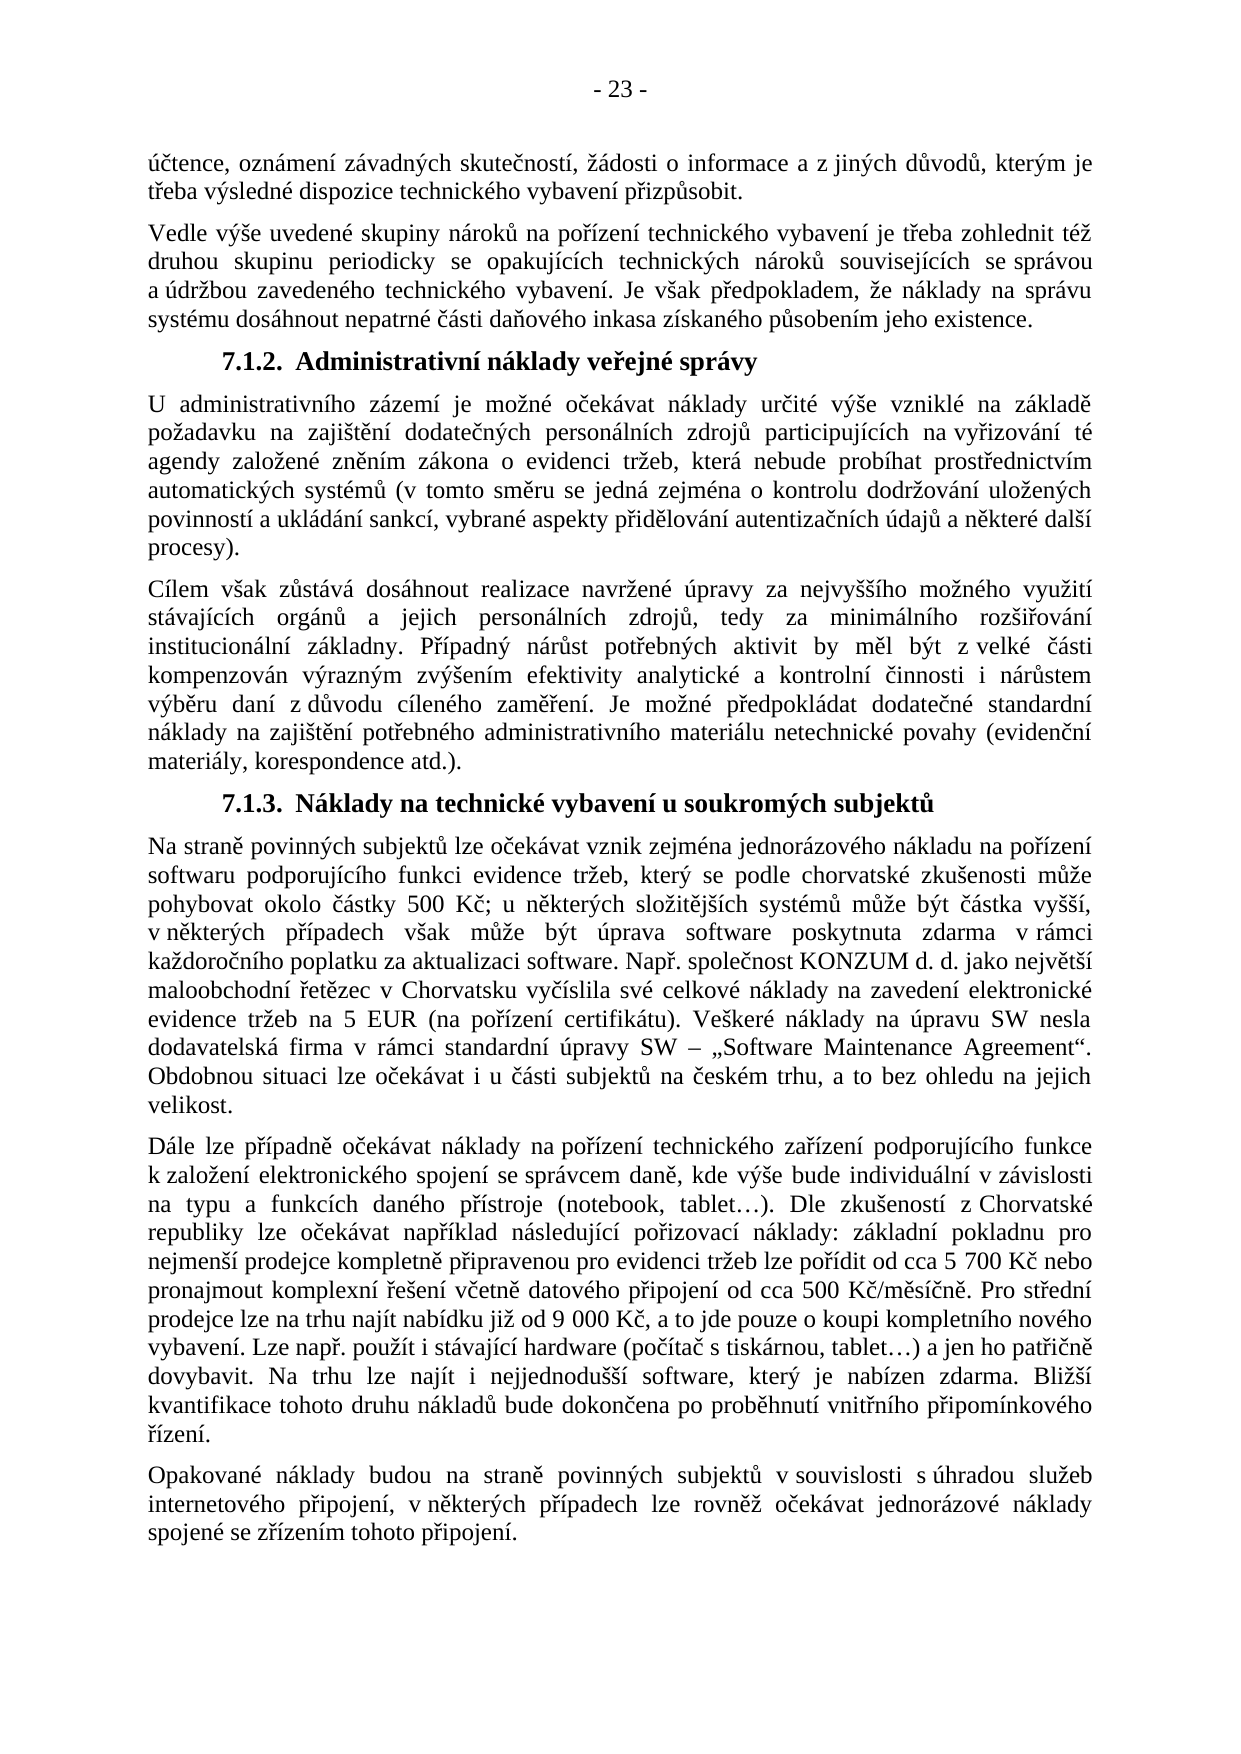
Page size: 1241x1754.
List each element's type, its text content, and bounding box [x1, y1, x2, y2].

text Cílem však zůstává dosáhnout realizace navržené úpravy za nejvyššího možného využití stávajících orgánů a jejich personálních zdrojů, tedy za minimálního rozšiřování institucionální základny. Případný nárůst potřebných aktivit by měl být z velké části kompenzován výrazným zvýšením efektivity analytické a kontrolní činnosti i nárůstem výběru daní z důvodu cíleného zaměření. Je možné předpokládat dodatečné standardní náklady na zajištění potřebného administrativního materiálu netechnické povahy (evidenční materiály, korespondence atd.). [148, 574, 1093, 775]
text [148, 148, 1093, 205]
list Administrativní náklady veřejné správy [222, 345, 1093, 376]
text U administrativního zázemí je možné očekávat náklady určité výše vzniklé na základě požadavku na zajištění dodatečných personálních zdrojů participujících na vyřizování té agendy založené zněním zákona o evidenci tržeb, která nebude probíhat prostřednictvím automatických systémů (v tomto směru se jedná zejména o kontrolu dodržování uložených povinností a ukládání sankcí, vybrané aspekty přidělování autentizačních údajů a některé další procesy). [148, 389, 1093, 561]
text Vedle výše uvedené skupiny nároků na pořízení technického vybavení je třeba zohlednit též druhou skupinu periodicky se opakujících technických nároků souvisejících se správou a údržbou zavedeného technického vybavení. Je však předpokladem, že náklady na správu systému dosáhnout nepatrné části daňového inkasa získaného působením jeho existence. [148, 218, 1093, 333]
text Na straně povinných subjektů lze očekávat vznik zejména jednorázového nákladu na pořízení softwaru podporujícího funkci evidence tržeb, který se podle chorvatské zkušenosti může pohybovat okolo částky 500 Kč; u některých složitějších systémů může být částka vyšší, v některých případech však může být úprava software poskytnuta zdarma v rámci každoročního poplatku za aktualizaci software. Např. společnost KONZUM d. d. jako největší maloobchodní řetězec v Chorvatsku vyčíslila své celkové náklady na zavedení elektronické evidence tržeb na 5 EUR (na pořízení certifikátu). Veškeré náklady na úpravu SW nesla dodavatelská firma v rámci standardní úpravy SW – „Software Maintenance Agreement“. Obdobnou situaci lze očekávat i u části subjektů na českém trhu, a to bez ohledu na jejich velikost. [148, 831, 1093, 1119]
list Náklady na technické vybavení u soukromých subjektů [222, 787, 1093, 819]
text Dále lze případně očekávat náklady na pořízení technického zařízení podporujícího funkce k založení elektronického spojení se správcem daně, kde výše bude individuální v závislosti na typu a funkcích daného přístroje (notebook, tablet…). Dle zkušeností z Chorvatské republiky lze očekávat například následující pořizovací náklady: základní pokladnu pro nejmenší prodejce kompletně připravenou pro evidenci tržeb lze pořídit od cca 5 700 Kč nebo pronajmout komplexní řešení včetně datového připojení od cca 500 Kč/měsíčně. Pro střední prodejce lze na trhu najít nabídku již od 9 000 Kč, a to jde pouze o koupi kompletního nového vybavení. Lze např. použít i stávající hardware (počítač s tiskárnou, tablet…) a jen ho patřičně dovybavit. Na trhu lze najít i nejjednodušší software, který je nabízen zdarma. Bližší kvantifikace tohoto druhu nákladů bude dokončena po proběhnutí vnitřního připomínkového řízení. [148, 1131, 1093, 1447]
text Opakované náklady budou na straně povinných subjektů v souvislosti s úhradou služeb internetového připojení, v některých případech lze rovněž očekávat jednorázové náklady spojené se zřízením tohoto připojení. [148, 1460, 1093, 1546]
